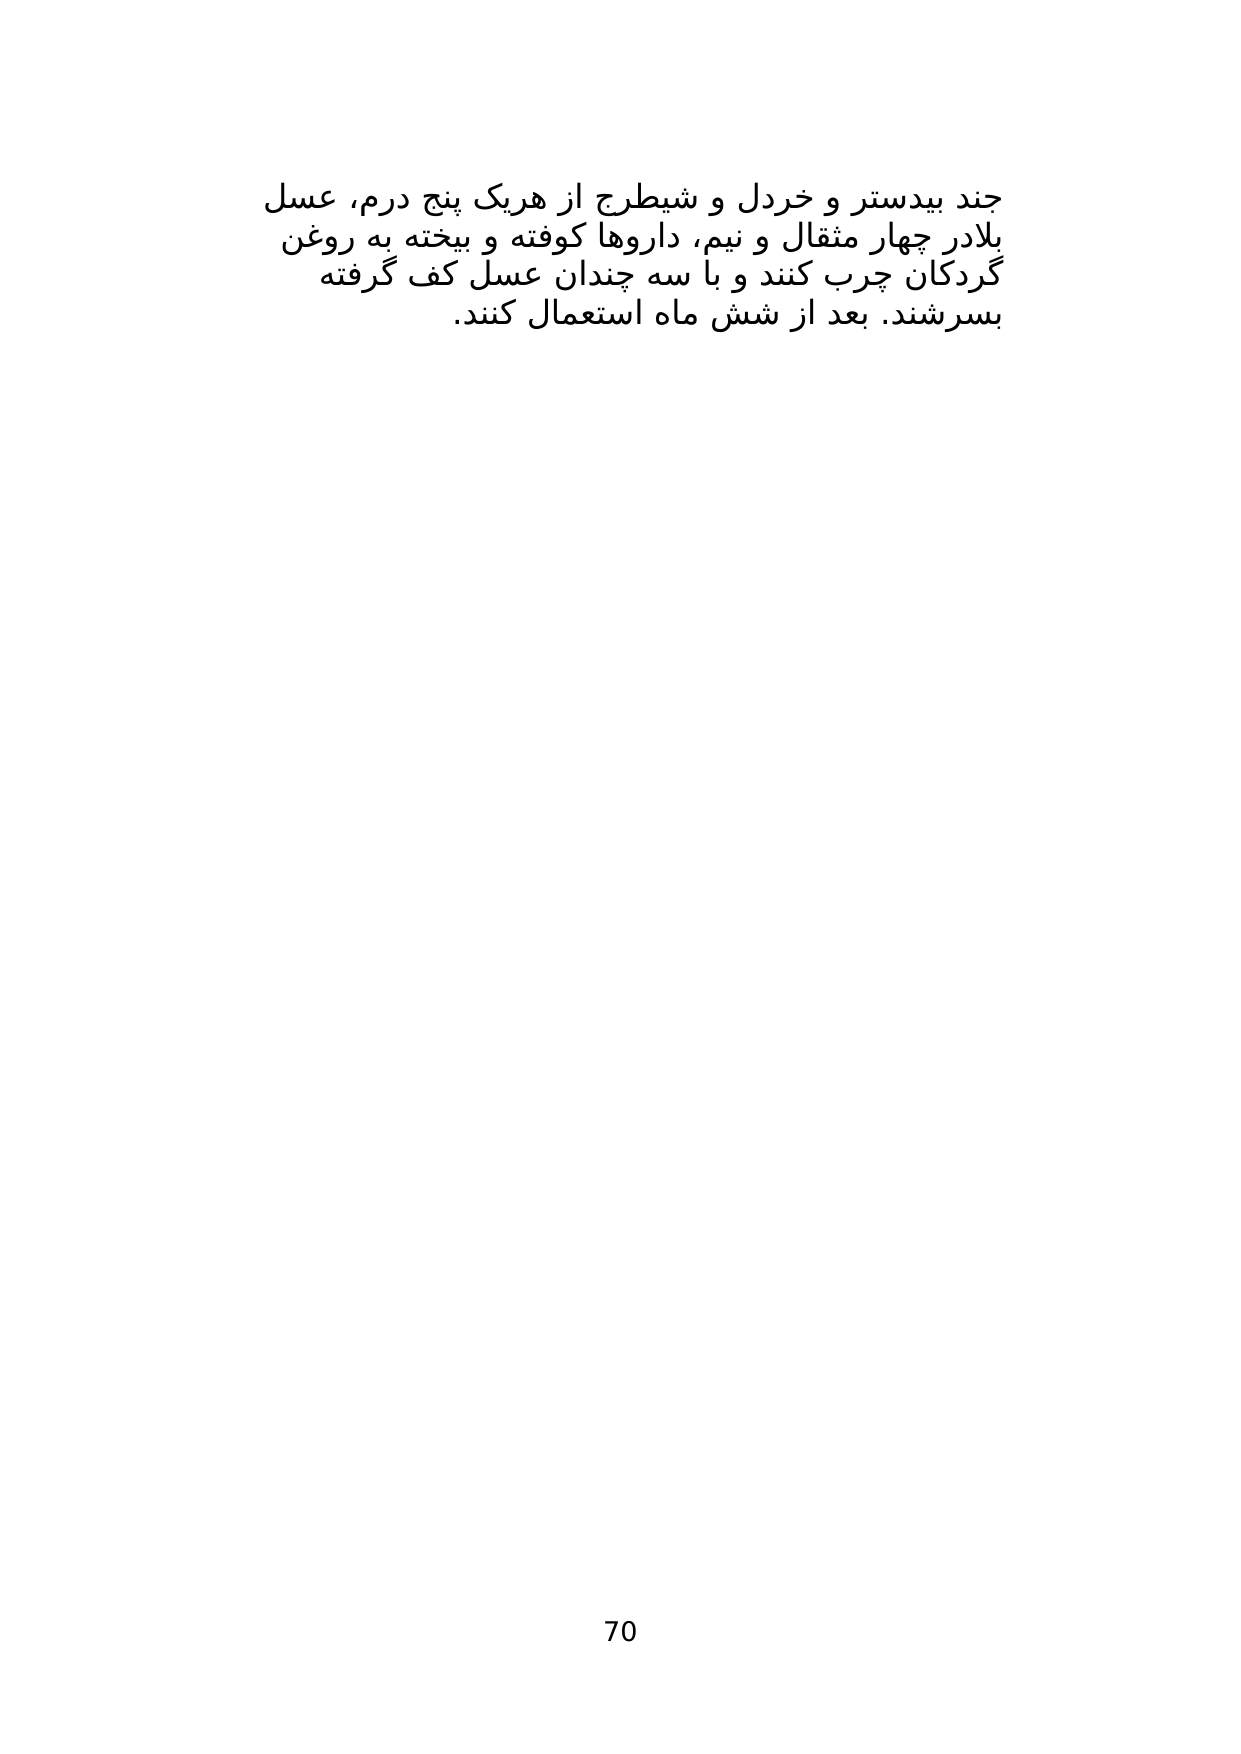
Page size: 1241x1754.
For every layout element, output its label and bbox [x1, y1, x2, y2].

text [236, 177, 1004, 333]
